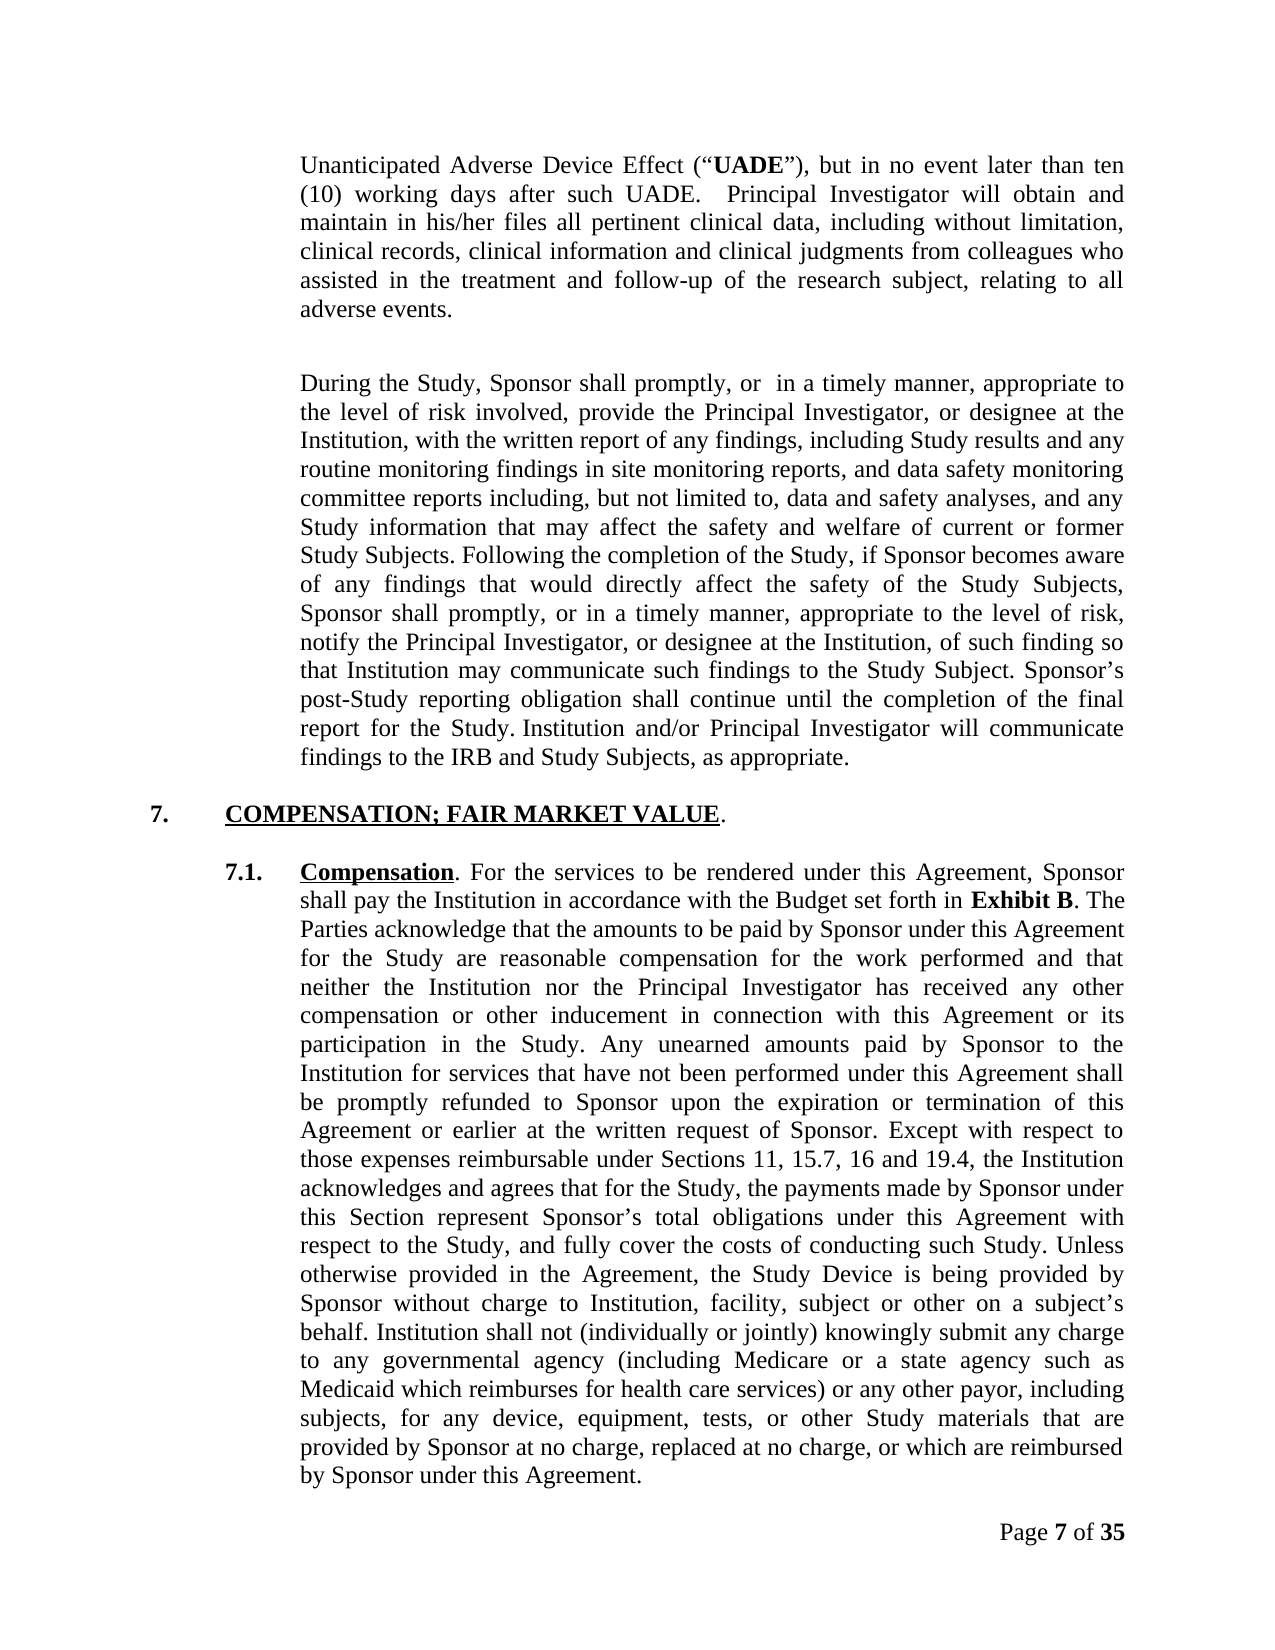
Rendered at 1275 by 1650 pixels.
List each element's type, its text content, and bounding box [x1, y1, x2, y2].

list During the Study, Sponsor shall promptly, or in a timely manner, appropriate to the level of risk involved, provide the Principal Investigator, or designee at the Institution, with the written report of any findings, including Study results and any routine monitoring findings in site monitoring reports, and data safety monitoring committee reports including, but not limited to, data and safety analyses, and any Study information that may affect the safety and welfare of current or former Study Subjects. Following the completion of the Study, if Sponsor becomes aware of any findings that would directly affect the safety of the Study Subjects, Sponsor shall promptly, or in a timely manner, appropriate to the level of risk, notify the Principal Investigator, or designee at the Institution, of such finding so that Institution may communicate such findings to the Study Subject. Sponsor’s post-Study reporting obligation shall continue until the completion of the final report for the Study. Institution and/or Principal Investigator will communicate findings to the IRB and Study Subjects, as appropriate. [300, 368, 1125, 771]
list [225, 150, 1125, 322]
list COMPENSATION; FAIR MARKET VALUE. [150, 799, 1125, 828]
list Compensation. For the services to be rendered under this Agreement, Sponsor shall pay the Institution in accordance with the Budget set forth in Exhibit B. The Parties acknowledge that the amounts to be paid by Sponsor under this Agreement for the Study are reasonable compensation for the work performed and that neither the Institution nor the Principal Investigator has received any other compensation or other inducement in connection with this Agreement or its participation in the Study. Any unearned amounts paid by Sponsor to the Institution for services that have not been performed under this Agreement shall be promptly refunded to Sponsor upon the expiration or termination of this Agreement or earlier at the written request of Sponsor. Except with respect to those expenses reimbursable under Sections 11, 15.7, 16 and 19.4, the Institution acknowledges and agrees that for the Study, the payments made by Sponsor under this Section represent Sponsor’s total obligations under this Agreement with respect to the Study, and fully cover the costs of conducting such Study. Unless otherwise provided in the Agreement, the Study Device is being provided by Sponsor without charge to Institution, facility, subject or other on a subject’s behalf. Institution shall not (individually or jointly) knowingly submit any charge to any governmental agency (including Medicare or a state agency such as Medicaid which reimburses for health care services) or any other payor, including subjects, for any device, equipment, tests, or other Study materials that are provided by Sponsor at no charge, replaced at no charge, or which are reimbursed by Sponsor under this Agreement. [225, 857, 1125, 1489]
